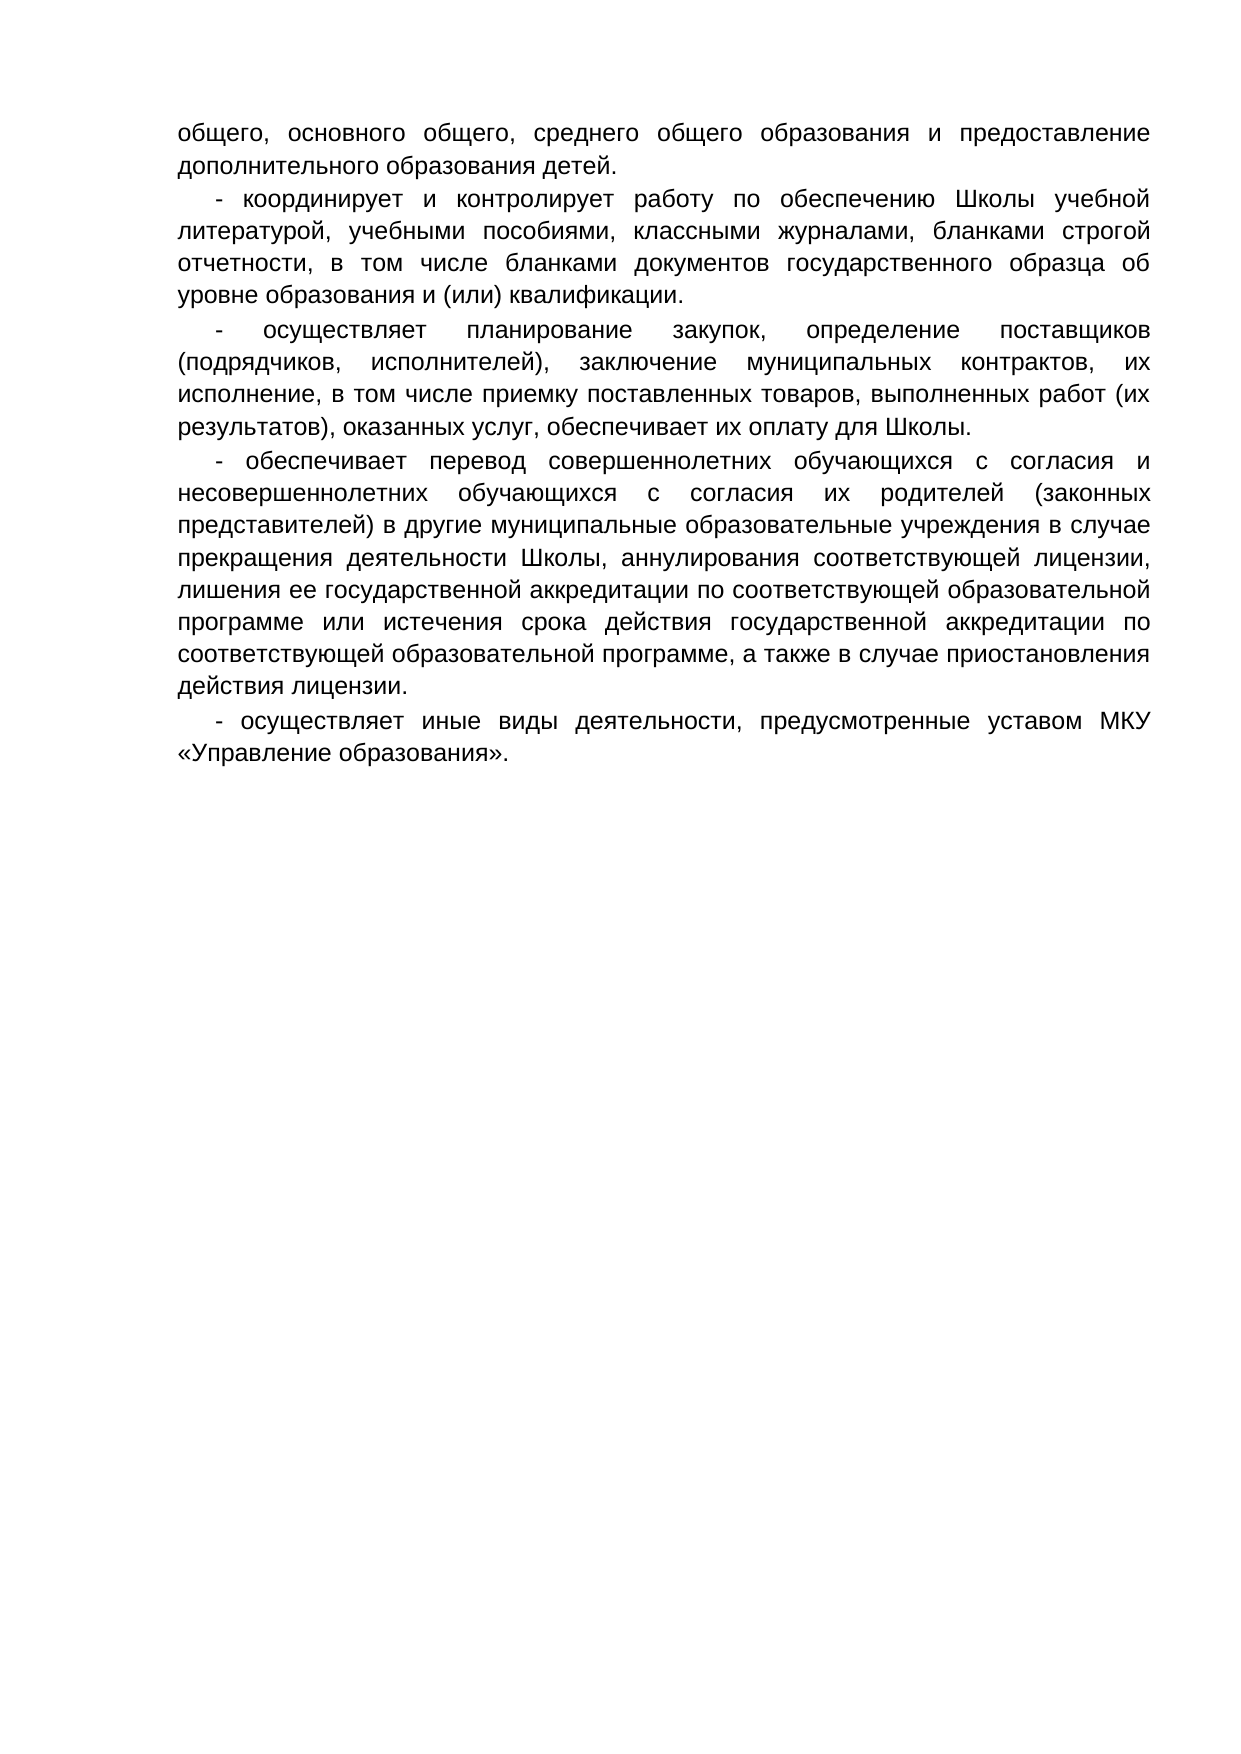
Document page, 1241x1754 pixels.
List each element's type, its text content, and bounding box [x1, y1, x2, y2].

text - обеспечивает перевод совершеннолетних обучающихся с согласия и несовершеннолетних обучающихся с согласия их родителей (законных представителей) в другие муниципальные образовательные учреждения в случае прекращения деятельности Школы, аннулирования соответствующей лицензии, лишения ее государственной аккредитации по соответствующей образовательной программе или истечения срока действия государственной аккредитации по соответствующей образовательной программе, а также в случае приостановления действия лицензии. [177, 446, 1152, 700]
text - осуществляет планирование закупок, определение поставщиков (подрядчиков, исполнителей), заключение муниципальных контрактов, их исполнение, в том числе приемку поставленных товаров, выполненных работ (их результатов), оказанных услуг, обеспечивает их оплату для Школы. [177, 315, 1152, 440]
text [177, 118, 1152, 179]
text - координирует и контролирует работу по обеспечению Школы учебной литературой, учебными пособиями, классными журналами, бланками строгой отчетности, в том числе бланками документов государственного образца об уровне образования и (или) квалификации. [177, 184, 1152, 309]
text - осуществляет иные виды деятельности, предусмотренные уставом МКУ «Управление образования». [177, 706, 1152, 767]
